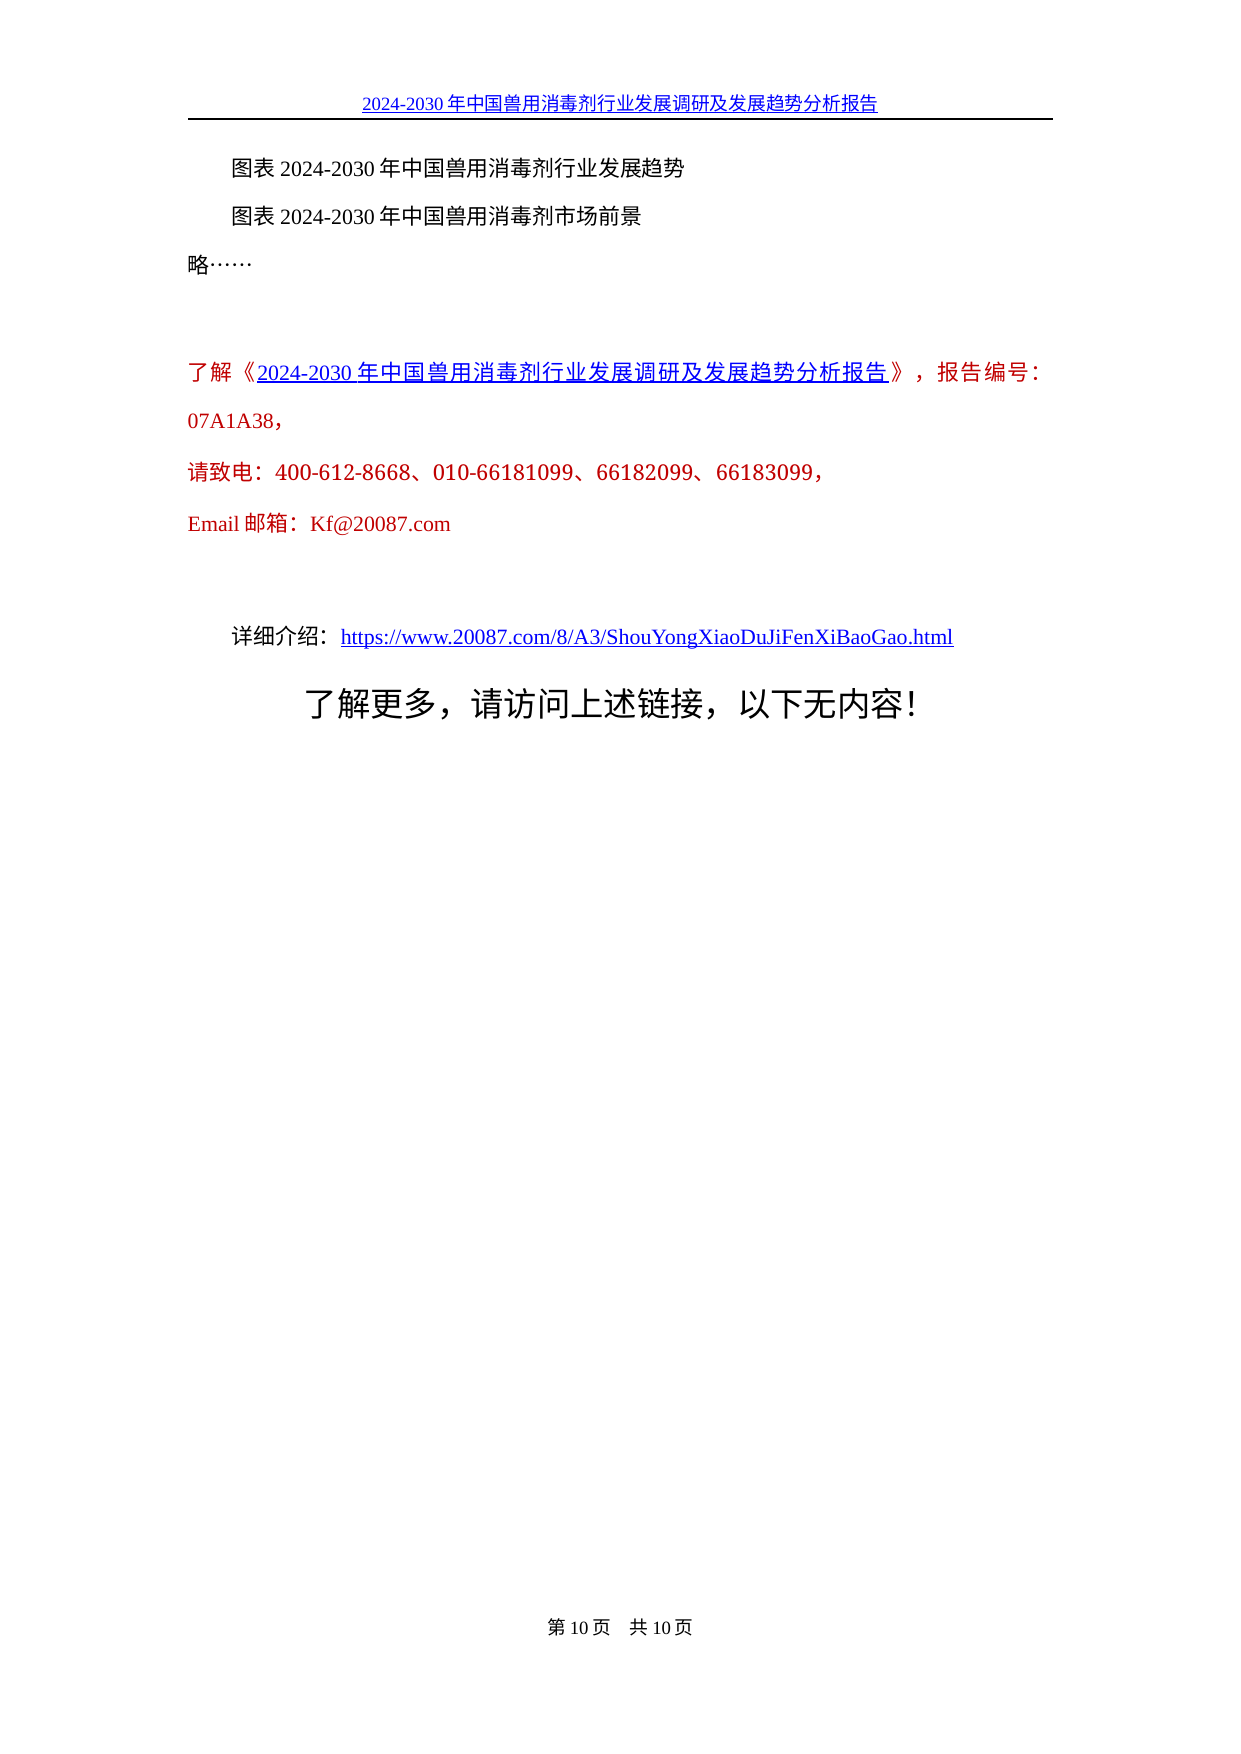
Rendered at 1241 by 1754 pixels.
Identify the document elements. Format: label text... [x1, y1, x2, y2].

text Email邮箱：Kf@20087.com [187, 506, 1053, 538]
text 请致电：400-612-8668、010-66181099、66182099、66183099， [187, 454, 1053, 487]
title 了解更多，请访问上述链接，以下无内容！ [187, 669, 1053, 734]
text 详细介绍：https://www.20087.com/8/A3/ShouYongXiaoDuJiFenXiBaoGao.html [187, 619, 1053, 651]
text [187, 150, 1053, 280]
text 了解《2024-2030年中国兽用消毒剂行业发展调研及发展趋势分析报告》，报告编号：07A1A38， [187, 354, 1053, 435]
